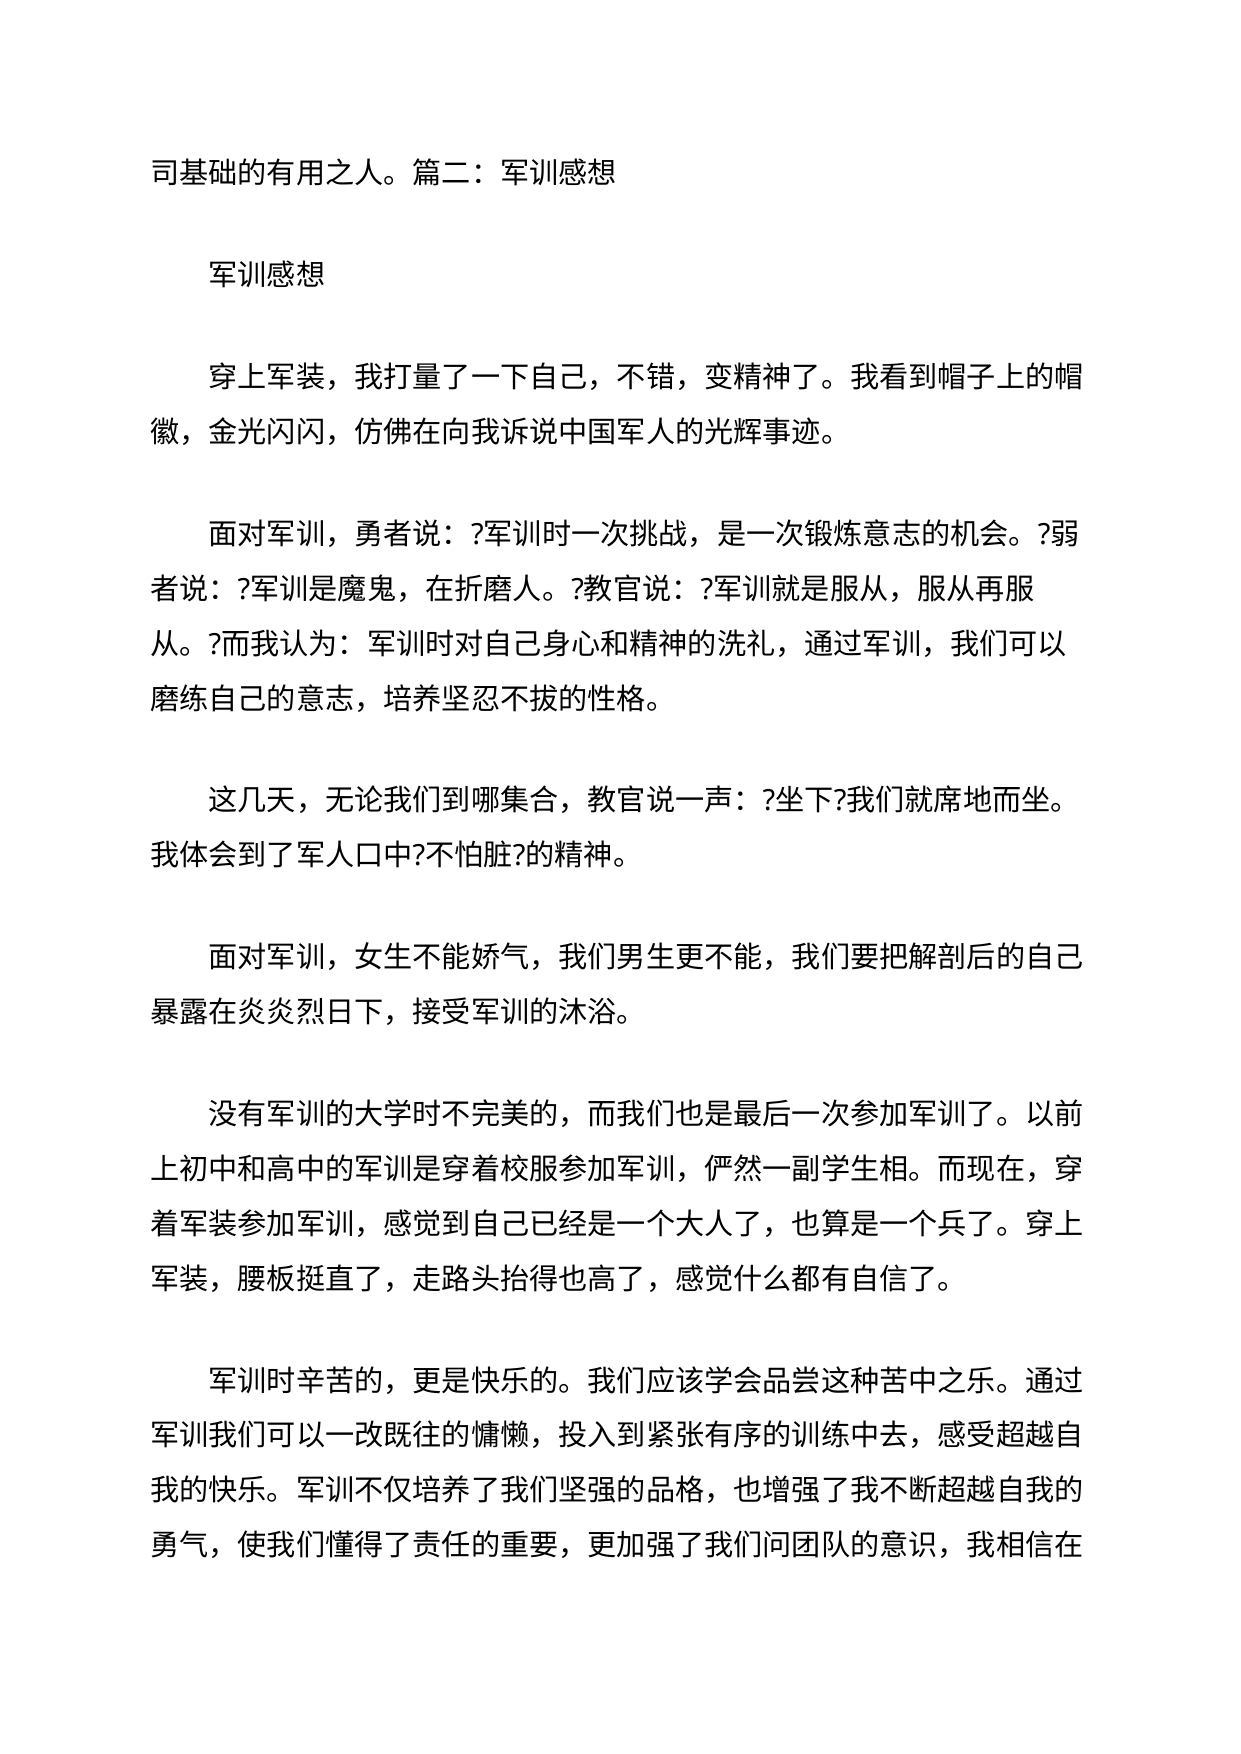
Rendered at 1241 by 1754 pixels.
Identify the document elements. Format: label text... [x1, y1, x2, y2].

text 军训感想 [150, 252, 1090, 294]
text 面对军训，勇者说：?军训时一次挑战，是一次锻炼意志的机会。?弱者说：?军训是魔鬼，在折磨人。?教官说：?军训就是服从，服从再服从。?而我认为：军训时对自己身心和精神的洗礼，通过军训，我们可以磨练自己的意志，培养坚忍不拔的性格。 [150, 510, 1090, 717]
text 这几天，无论我们到哪集合，教官说一声：?坐下?我们就席地而坐。我体会到了军人口中?不怕脏?的精神。 [150, 777, 1090, 874]
text 面对军训，女生不能娇气，我们男生更不能，我们要把解剖后的自己暴露在炎炎烈日下，接受军训的沐浴。 [150, 934, 1090, 1031]
text 没有军训的大学时不完美的，而我们也是最后一次参加军训了。以前上初中和高中的军训是穿着校服参加军训，俨然一副学生相。而现在，穿着军装参加军训，感觉到自己已经是一个大人了，也算是一个兵了。穿上军装，腰板挺直了，走路头抬得也高了，感觉什么都有自信了。 [150, 1091, 1090, 1298]
text 穿上军装，我打量了一下自己，不错，变精神了。我看到帽子上的帽徽，金光闪闪，仿佛在向我诉说中国军人的光辉事迹。 [150, 353, 1090, 451]
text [150, 1357, 1090, 1564]
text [150, 150, 1090, 192]
